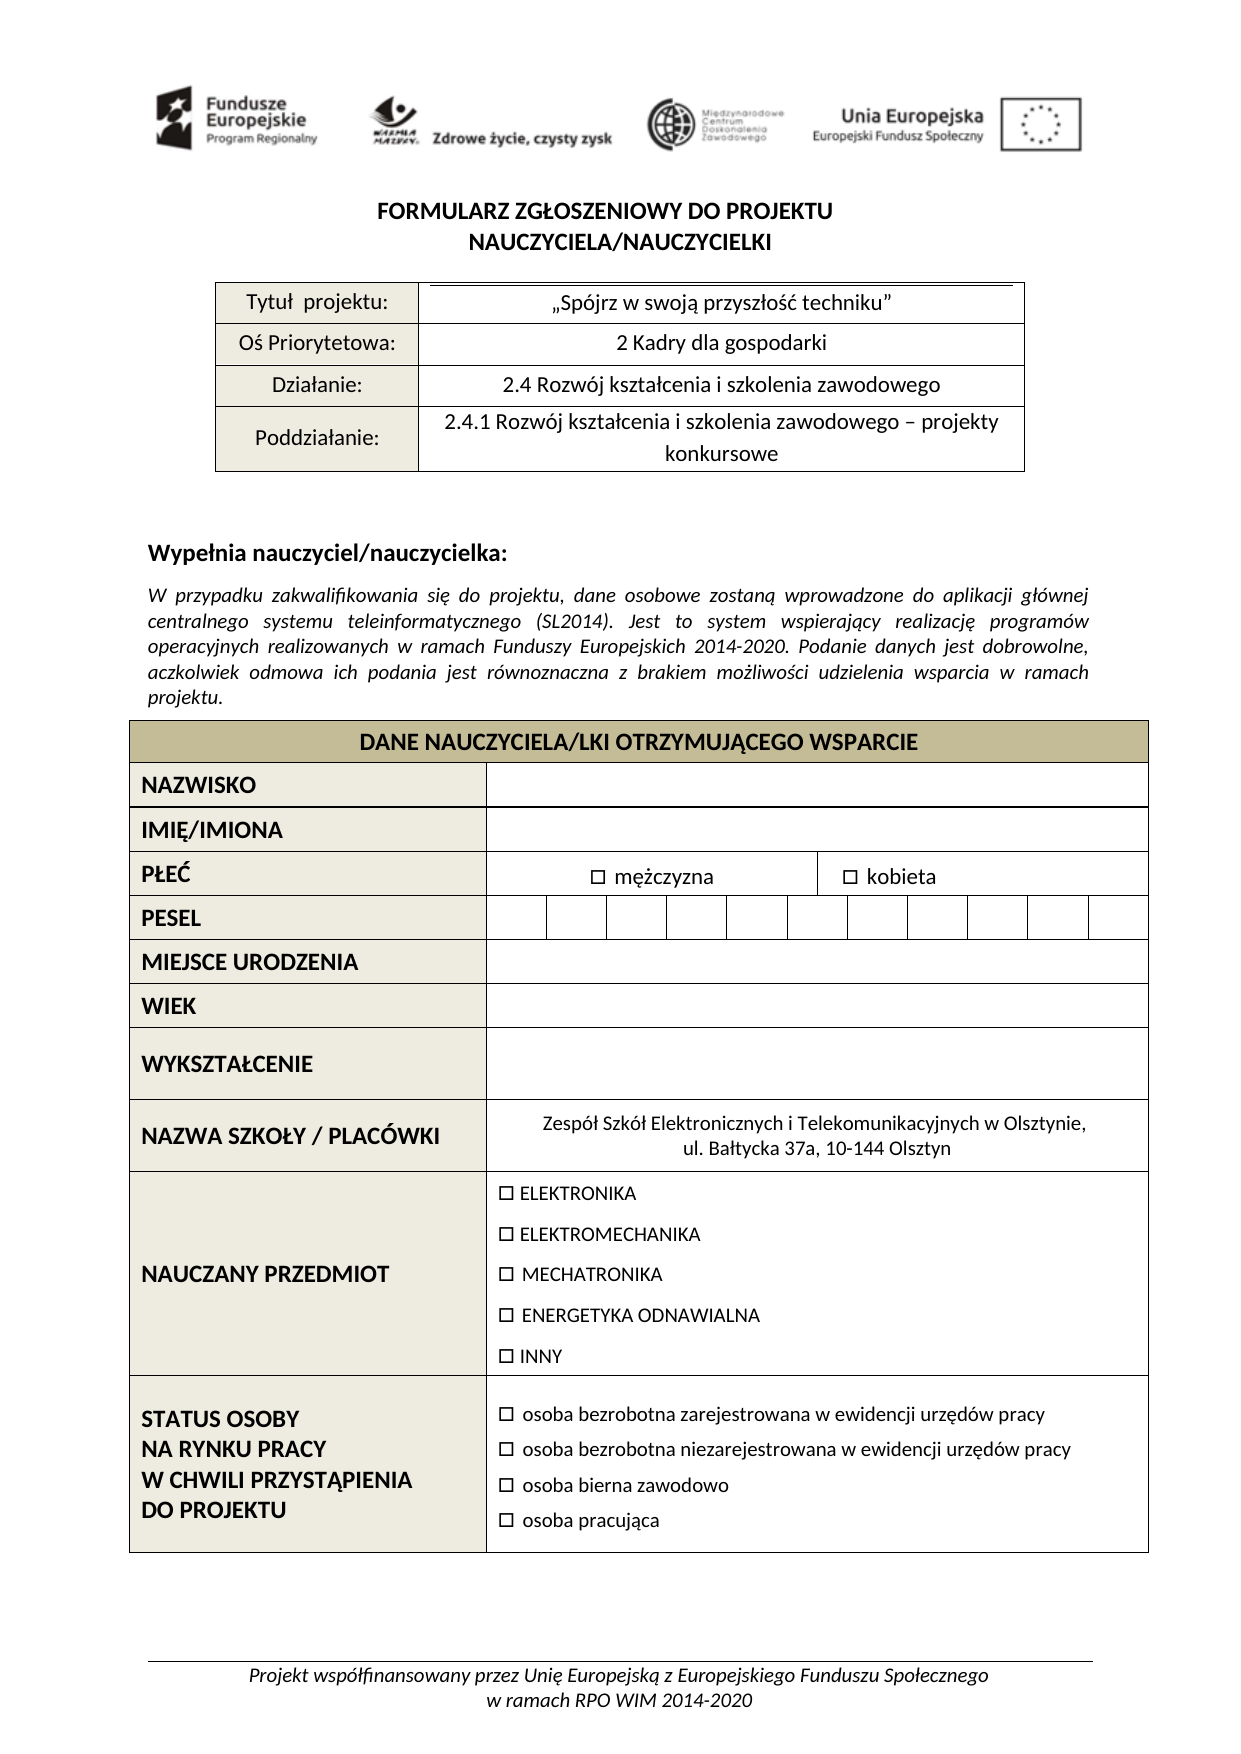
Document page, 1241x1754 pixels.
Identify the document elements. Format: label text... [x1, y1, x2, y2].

table_cell 2 Kadry dla gospodarki [419, 324, 1024, 364]
picture [147, 73, 1093, 170]
table_cell PESEL [130, 896, 486, 939]
table_cell [968, 896, 1027, 939]
table_cell □ mężczyzna [487, 852, 817, 895]
table_cell 2.4 Rozwój kształcenia i szkolenia zawodowego [419, 366, 1024, 406]
table_cell Zespół Szkół Elektronicznych i Telekomunikacyjnych w Olsztynie, ul. Bałtycka 37a, 10-144 Olsztyn [487, 1100, 1148, 1171]
table_cell [487, 896, 546, 939]
table_cell □ ELEKTRONIKA □ ELEKTROMECHANIKA □ MECHATRONIKA □ ENERGETYKA ODNAWIALNA □ INNY [487, 1172, 1148, 1375]
table_cell MIEJSCE URODZENIA [130, 940, 486, 983]
table_cell STATUS OSOBY NA RYNKU PRACY W CHWILI PRZYSTĄPIENIA DO PROJEKTU [130, 1376, 486, 1552]
table_cell [848, 896, 907, 939]
table_cell [487, 940, 1148, 983]
text NAUCZYCIELA/NAUCZYCIELKI [148, 226, 1093, 256]
table_cell [667, 896, 726, 939]
table_cell [607, 896, 666, 939]
table_cell [788, 896, 847, 939]
table_header Tytuł projektu: [216, 283, 418, 323]
table_cell [727, 896, 787, 939]
table_cell WIEK [130, 984, 486, 1027]
table_cell [487, 808, 1148, 851]
text W przypadku zakwalifikowania się do projektu, dane osobowe zostaną wprowadzone do aplikacji głównej centralnego systemu teleinformatycznego (SL2014). Jest to system wspierający realizację programów operacyjnych realizowanych w ramach Funduszy Europejskich 2014-2020. Podanie danych jest dobrowolne, aczkolwiek odmowa ich podania jest równoznaczna z brakiem możliwości udzielenia wsparcia w ramach projektu. [148, 583, 1093, 710]
table_cell NAUCZANY PRZEDMIOT [130, 1172, 486, 1375]
text FORMULARZ ZGŁOSZENIOWY DO PROJEKTU [118, 195, 1093, 226]
table_cell WYKSZTAŁCENIE [130, 1028, 486, 1099]
table_cell [1089, 896, 1148, 939]
table_cell Oś Priorytetowa: [216, 324, 418, 364]
table_cell Działanie: [216, 366, 418, 406]
table_cell [487, 763, 1148, 806]
table_header „Spójrz w swoją przyszłość techniku” [419, 283, 1024, 323]
table_cell IMIĘ/IMIONA [130, 808, 486, 851]
table_cell [1028, 896, 1088, 939]
table_cell NAZWISKO [130, 763, 486, 806]
table_cell Poddziałanie: [216, 407, 418, 471]
table_cell 2.4.1 Rozwój kształcenia i szkolenia zawodowego – projekty konkursowe [419, 407, 1024, 471]
table_cell □ kobieta [818, 852, 1148, 895]
table_cell [487, 1028, 1148, 1099]
table_cell □ osoba bezrobotna zarejestrowana w ewidencji urzędów pracy □ osoba bezrobotna niezarejestrowana w ewidencji urzędów pracy □ osoba bierna zawodowo □ osoba pracująca [487, 1376, 1148, 1552]
table_cell NAZWA SZKOŁY / PLACÓWKI [130, 1100, 486, 1171]
table_cell [547, 896, 606, 939]
table_cell [908, 896, 967, 939]
table_header DANE NAUCZYCIELA/LKI OTRZYMUJĄCEGO WSPARCIE [130, 721, 1148, 762]
table_cell [487, 984, 1148, 1027]
text Wypełnia nauczyciel/nauczycielka: [148, 537, 1093, 567]
table_cell PŁEĆ [130, 852, 486, 895]
